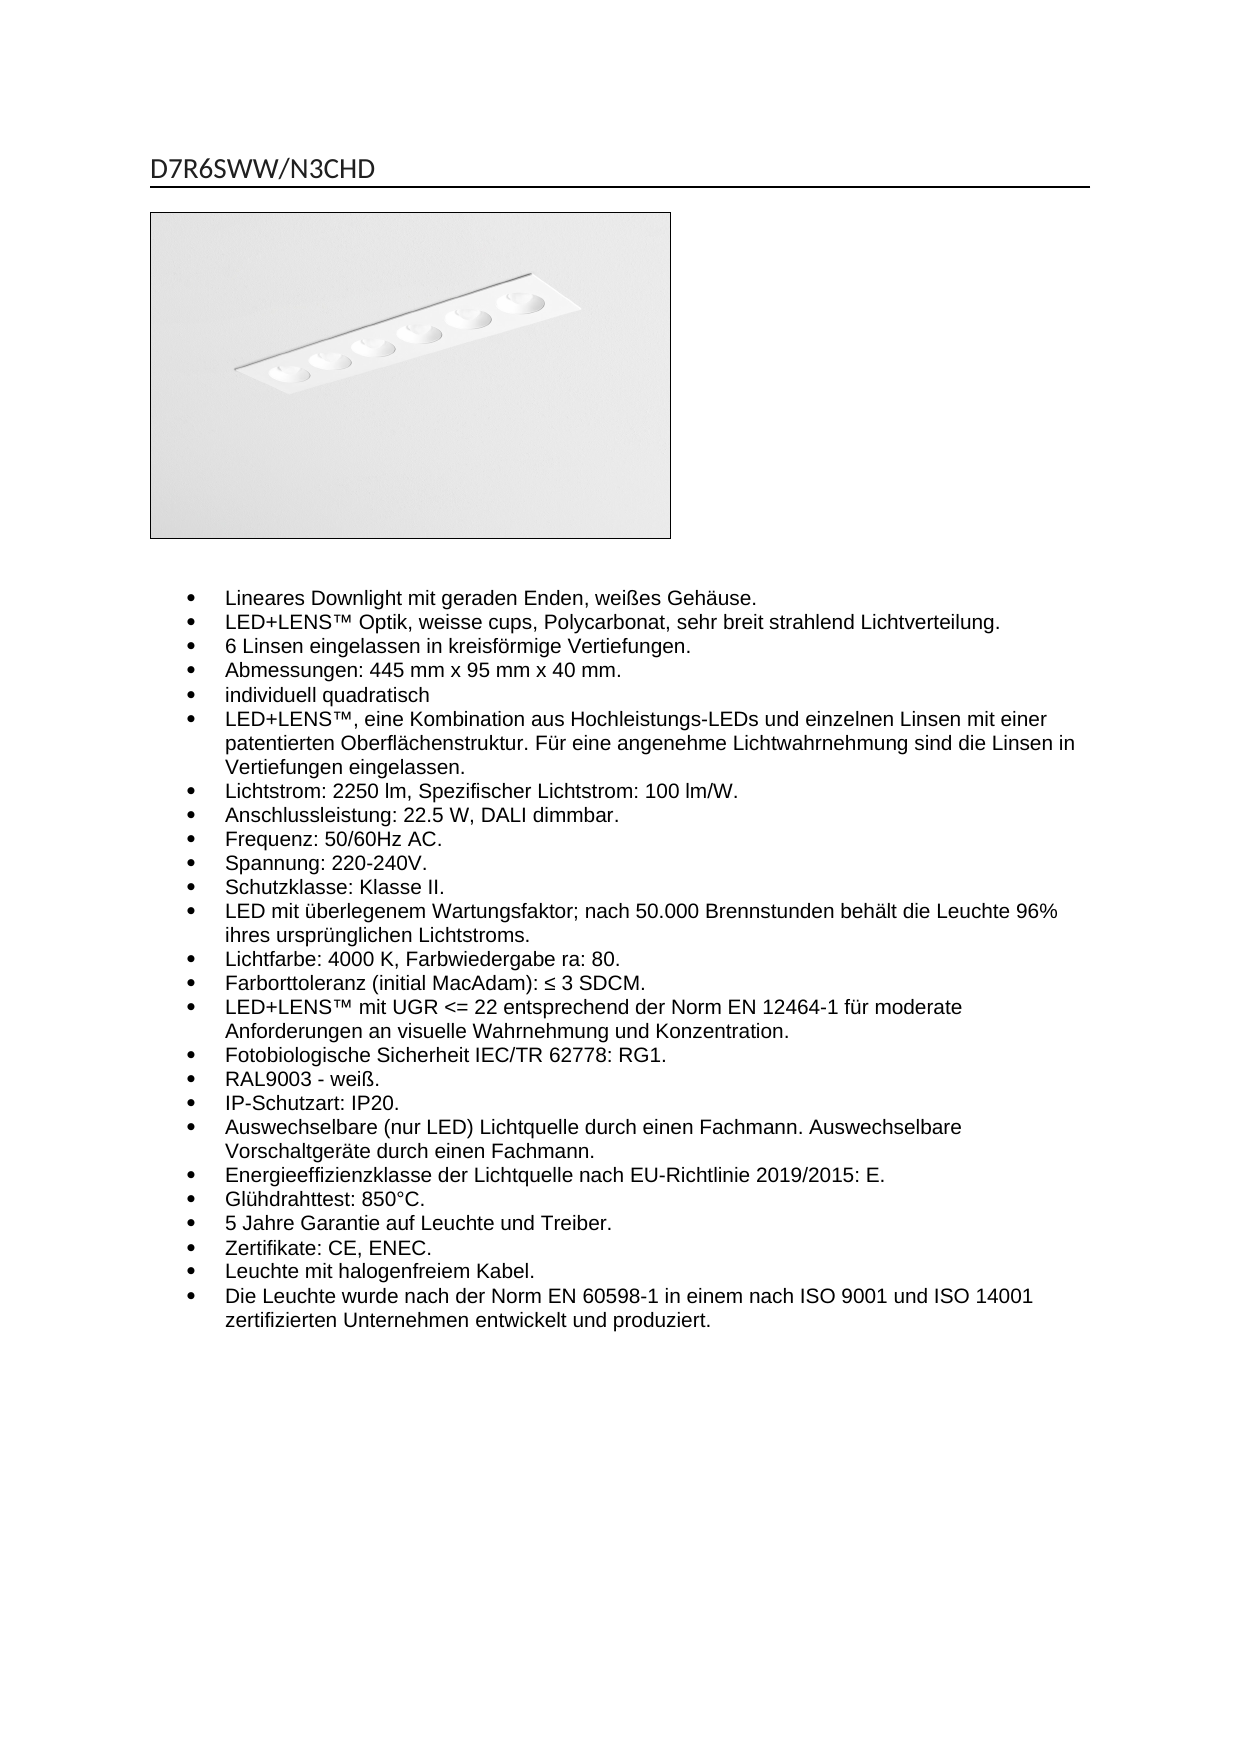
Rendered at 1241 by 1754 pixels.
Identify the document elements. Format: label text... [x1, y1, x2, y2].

list IP-Schutzart: IP20. [187, 1091, 1090, 1115]
picture [151, 213, 670, 538]
list individuell quadratisch [187, 682, 1090, 706]
list 5 Jahre Garantie auf Leuchte und Treiber. [187, 1211, 1090, 1235]
list Zertifikate: CE, ENEC. [187, 1235, 1090, 1259]
list Frequenz: 50/60Hz AC. [187, 827, 1090, 851]
text D7R6SWW/N3CHD [150, 150, 1090, 186]
list Glühdrahttest: 850°C. [187, 1187, 1090, 1211]
list 6 Linsen eingelassen in kreisförmige Vertiefungen. [187, 634, 1090, 658]
list Lichtfarbe: 4000 K, Farbwiedergabe ra: 80. [187, 947, 1090, 971]
list Anschlussleistung: 22.5 W, DALI dimmbar. [187, 802, 1090, 827]
list Spannung: 220-240V. [187, 851, 1090, 875]
list Die Leuchte wurde nach der Norm EN 60598-1 in einem nach ISO 9001 und ISO 14001 zertifizierten Unternehmen entwickelt und produziert. [187, 1283, 1090, 1331]
list RAL9003 - weiß. [187, 1067, 1090, 1091]
list LED mit überlegenem Wartungsfaktor; nach 50.000 Brennstunden behält die Leuchte 96% ihres ursprünglichen Lichtstroms. [187, 899, 1090, 947]
list Lichtstrom: 2250 lm, Spezifischer Lichtstrom: 100 lm/W. [187, 778, 1090, 802]
list Leuchte mit halogenfreiem Kabel. [187, 1259, 1090, 1283]
list Lineares Downlight mit geraden Enden, weißes Gehäuse. [187, 586, 1090, 610]
list Farborttoleranz (initial MacAdam): ≤ 3 SDCM. [187, 971, 1090, 995]
list Abmessungen: 445 mm x 95 mm x 40 mm. [187, 658, 1090, 682]
list Energieeffizienzklasse der Lichtquelle nach EU-Richtlinie 2019/2015: E. [187, 1163, 1090, 1187]
list Auswechselbare (nur LED) Lichtquelle durch einen Fachmann. Auswechselbare Vorschaltgeräte durch einen Fachmann. [187, 1115, 1090, 1163]
list Fotobiologische Sicherheit IEC/TR 62778: RG1. [187, 1043, 1090, 1067]
list Schutzklasse: Klasse II. [187, 875, 1090, 899]
list LED+LENS™, eine Kombination aus Hochleistungs-LEDs und einzelnen Linsen mit einer patentierten Oberflächenstruktur. Für eine angenehme Lichtwahrnehmung sind die Linsen in Vertiefungen eingelassen. [187, 706, 1090, 778]
list LED+LENS™ mit UGR <= 22 entsprechend der Norm EN 12464-1 für moderate Anforderungen an visuelle Wahrnehmung und Konzentration. [187, 995, 1090, 1043]
list LED+LENS™ Optik, weisse cups, Polycarbonat, sehr breit strahlend Lichtverteilung. [187, 610, 1090, 634]
